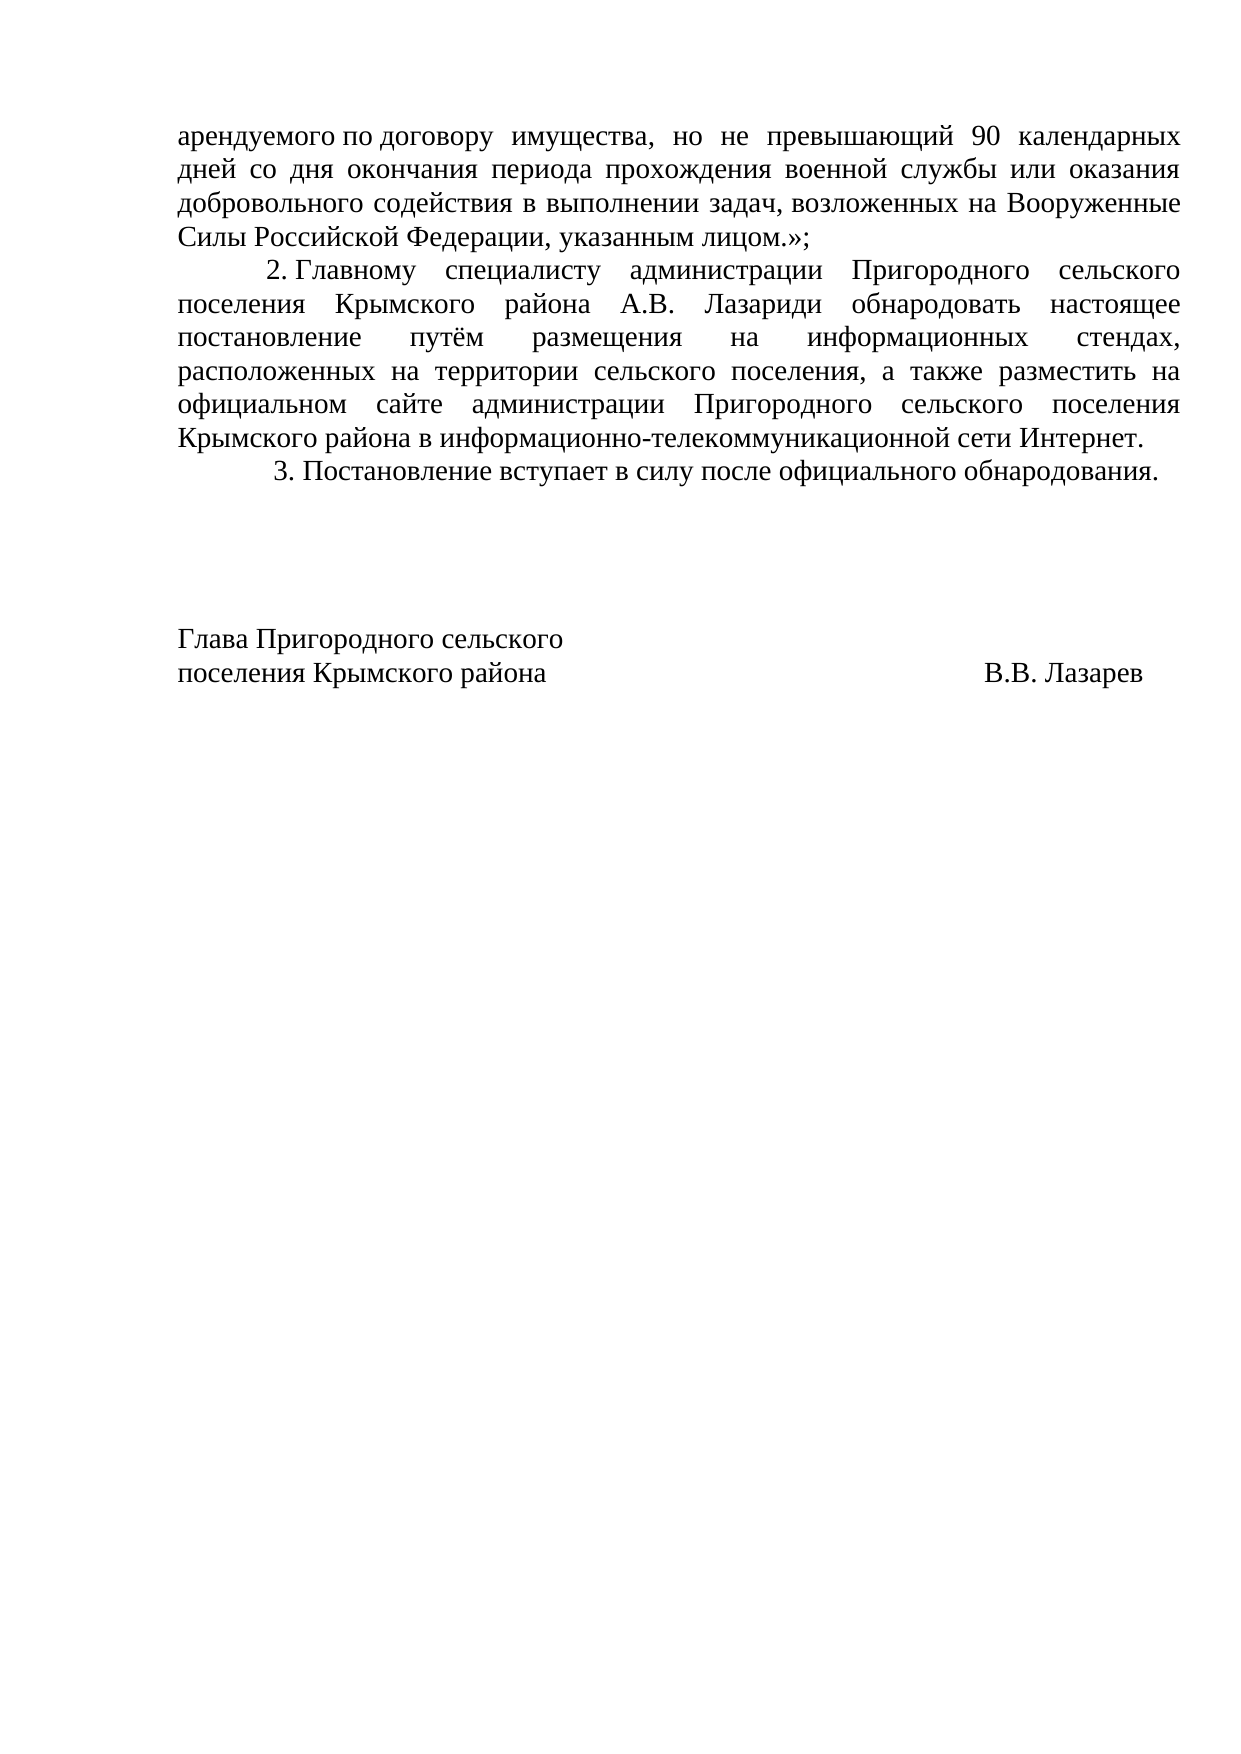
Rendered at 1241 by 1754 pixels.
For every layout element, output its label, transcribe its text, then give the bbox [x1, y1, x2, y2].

text Глава Пригородного сельского [177, 621, 1181, 655]
text поселения Крымского района В.В. Лазарев [177, 655, 1181, 688]
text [177, 118, 1181, 252]
text 2. Главному специалисту администрации Пригородного сельского поселения Крымского района А.В. Лазариди обнародовать настоящее постановление путём размещения на информационных стендах, расположенных на территории сельского поселения, а также разместить на официальном сайте администрации Пригородного сельского поселения Крымского района в информационно-телекоммуникационной сети Интернет. [177, 252, 1181, 453]
text 3. Постановление вступает в силу после официального обнародования. [177, 453, 1181, 487]
